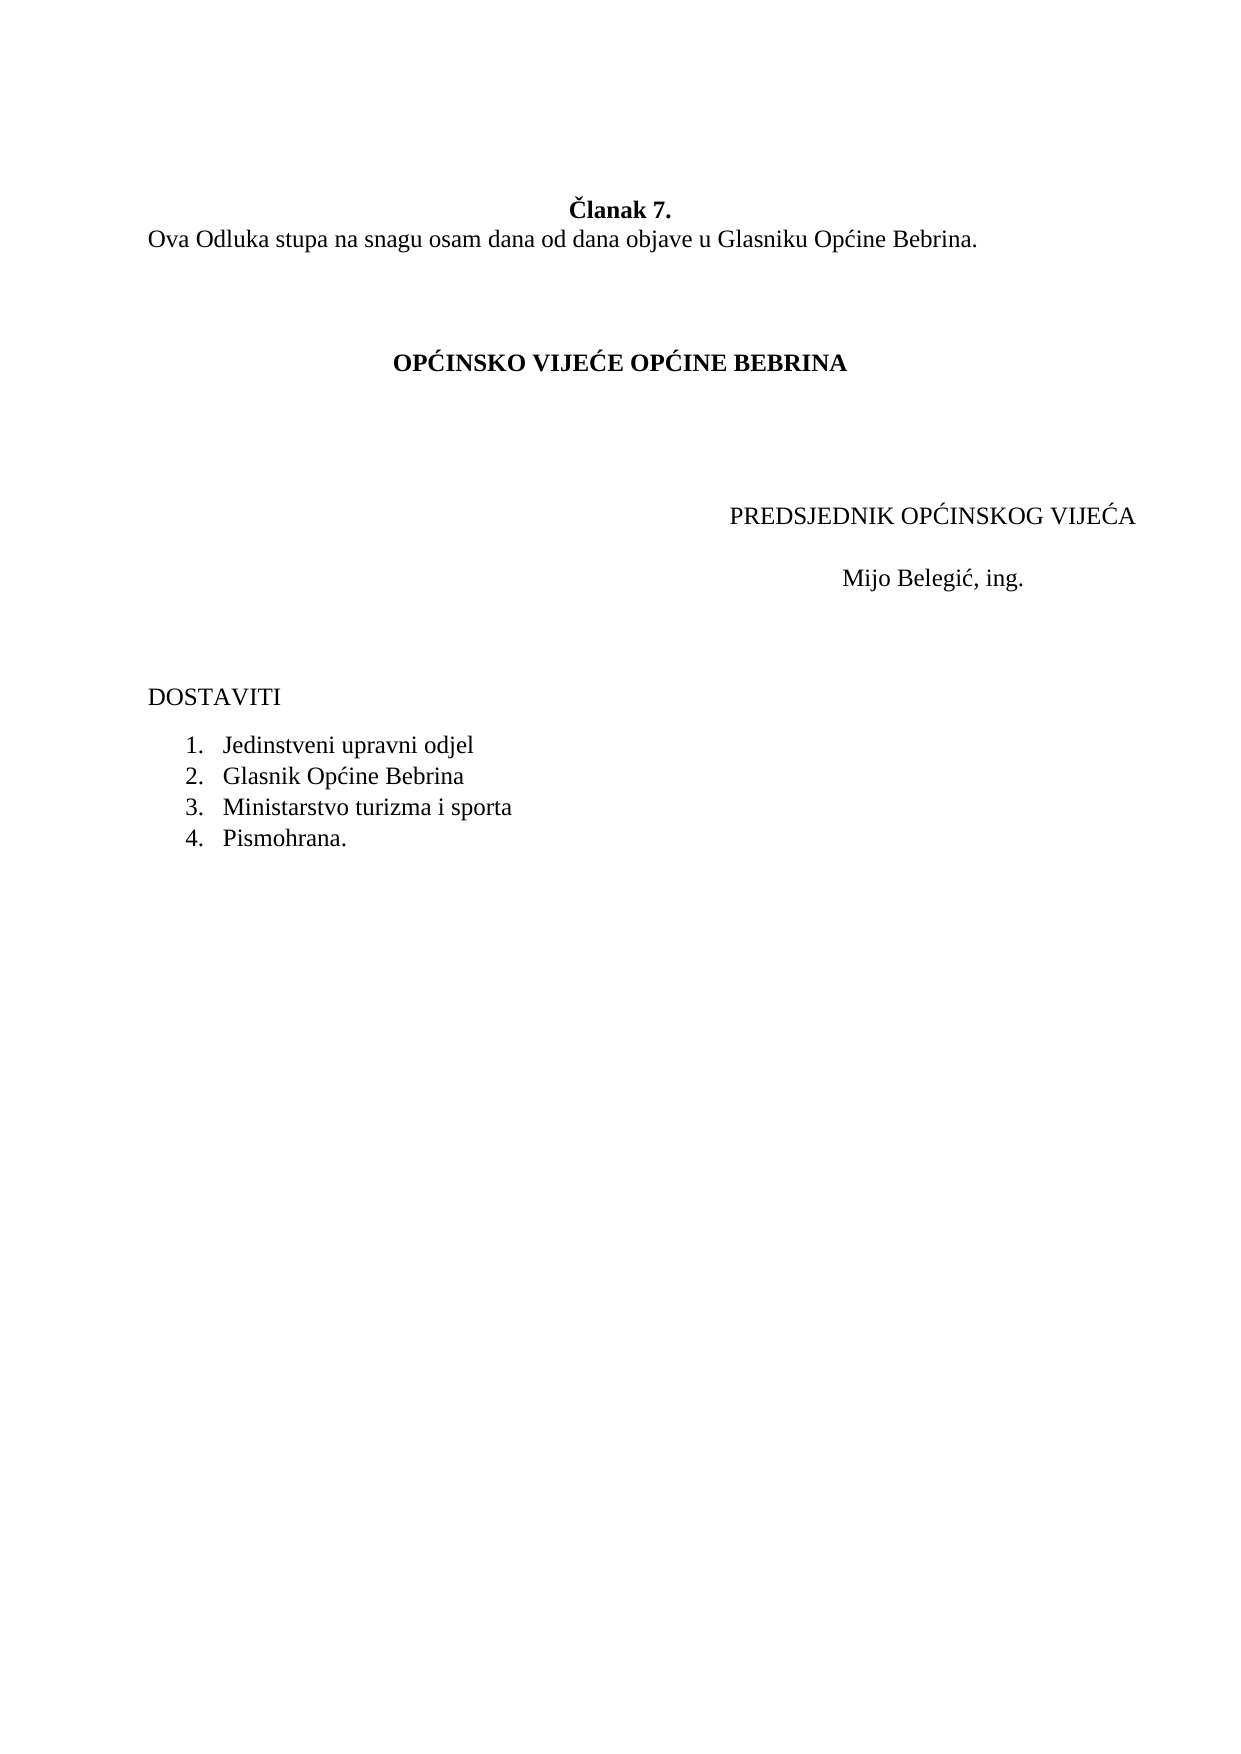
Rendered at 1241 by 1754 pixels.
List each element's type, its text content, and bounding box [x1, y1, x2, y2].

text DOSTAVITI [148, 682, 1093, 711]
text Članak 7. [148, 195, 1093, 224]
list Ministarstvo turizma i sporta [185, 792, 1093, 821]
list Glasnik Općine Bebrina [185, 761, 1093, 790]
text Ova Odluka stupa na snagu osam dana od dana objave u Glasniku Općine Bebrina. [148, 224, 1093, 253]
list Pismohrana. [185, 823, 1093, 852]
text OPĆINSKO VIJEĆE OPĆINE BEBRINA [148, 348, 1093, 377]
list Jedinstveni upravni odjel [185, 730, 1093, 759]
